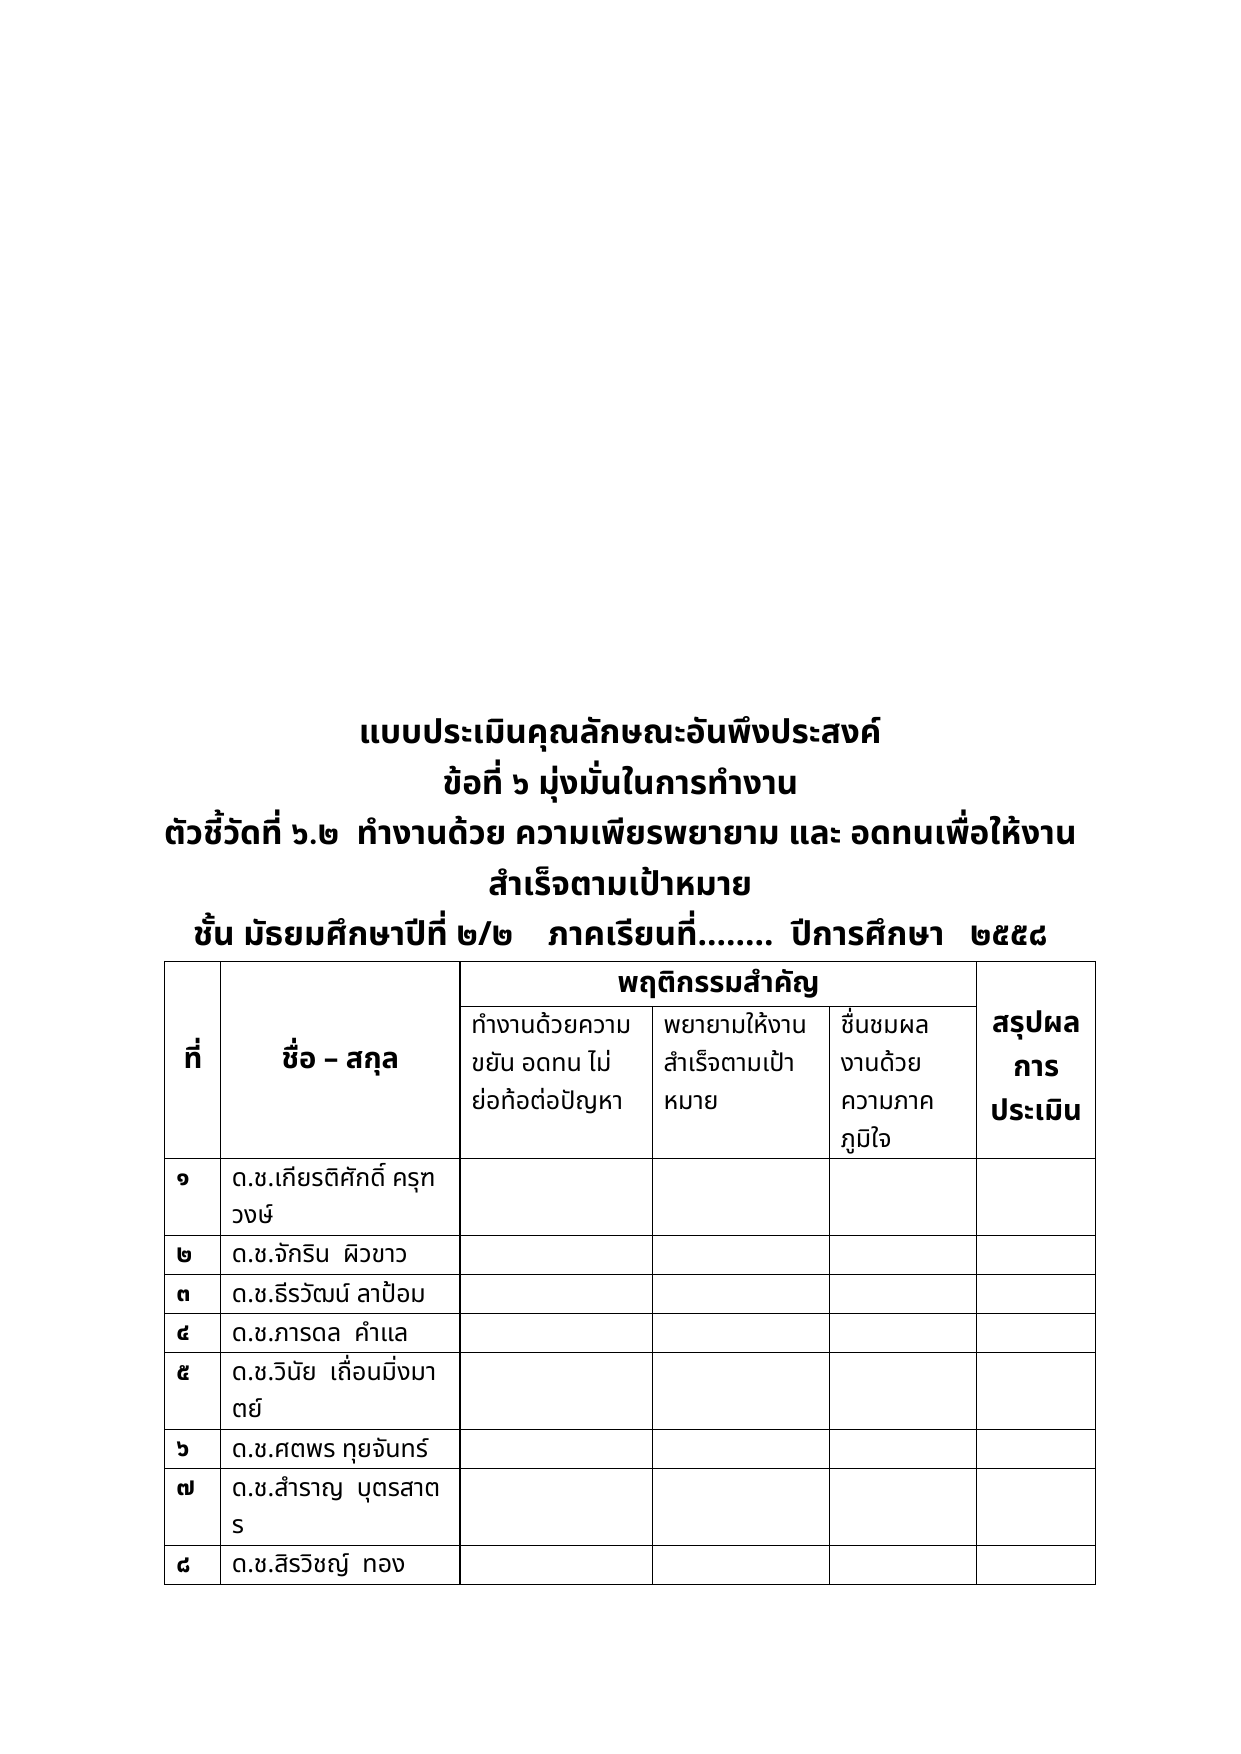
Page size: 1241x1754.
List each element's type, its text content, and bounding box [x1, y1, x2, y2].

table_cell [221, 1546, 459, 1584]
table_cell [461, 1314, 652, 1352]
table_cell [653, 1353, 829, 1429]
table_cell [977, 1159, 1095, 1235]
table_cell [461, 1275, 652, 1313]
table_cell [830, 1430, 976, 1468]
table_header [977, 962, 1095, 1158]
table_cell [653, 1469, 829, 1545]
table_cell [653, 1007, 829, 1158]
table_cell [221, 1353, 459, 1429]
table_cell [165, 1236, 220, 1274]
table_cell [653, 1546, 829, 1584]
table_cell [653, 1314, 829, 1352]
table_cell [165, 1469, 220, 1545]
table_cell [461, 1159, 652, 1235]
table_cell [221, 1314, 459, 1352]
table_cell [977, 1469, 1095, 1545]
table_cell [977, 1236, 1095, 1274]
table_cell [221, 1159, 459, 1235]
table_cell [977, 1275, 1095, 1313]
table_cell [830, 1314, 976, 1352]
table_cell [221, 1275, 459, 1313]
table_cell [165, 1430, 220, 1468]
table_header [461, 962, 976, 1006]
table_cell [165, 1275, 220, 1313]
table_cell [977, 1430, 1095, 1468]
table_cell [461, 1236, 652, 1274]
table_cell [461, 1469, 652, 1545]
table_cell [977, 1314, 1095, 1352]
text ตัวชี้วัดที่ ๖.๒ ทำงานด้วย ความเพียรพยายาม และ อดทนเพื่อให้งานสำเร็จตามเป้าหมาย [150, 809, 1090, 910]
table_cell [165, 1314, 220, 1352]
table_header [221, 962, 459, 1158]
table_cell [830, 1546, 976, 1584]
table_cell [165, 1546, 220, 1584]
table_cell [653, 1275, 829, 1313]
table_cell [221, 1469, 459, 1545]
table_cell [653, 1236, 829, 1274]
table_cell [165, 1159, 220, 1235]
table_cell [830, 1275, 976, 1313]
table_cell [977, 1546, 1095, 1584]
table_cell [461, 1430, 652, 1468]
text ชั้น มัธยมศึกษาปีที่ ๒/๒ ภาคเรียนที่........ ปีการศึกษา ๒๕๕๘ [150, 910, 1090, 961]
text แบบประเมินคุณลักษณะอันพึงประสงค์ [150, 708, 1090, 759]
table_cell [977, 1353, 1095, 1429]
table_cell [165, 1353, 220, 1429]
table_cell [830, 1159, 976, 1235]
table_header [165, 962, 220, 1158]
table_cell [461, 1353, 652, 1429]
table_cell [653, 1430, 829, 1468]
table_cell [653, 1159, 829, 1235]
text ข้อที่ ๖ มุ่งมั่นในการทำงาน [150, 759, 1090, 809]
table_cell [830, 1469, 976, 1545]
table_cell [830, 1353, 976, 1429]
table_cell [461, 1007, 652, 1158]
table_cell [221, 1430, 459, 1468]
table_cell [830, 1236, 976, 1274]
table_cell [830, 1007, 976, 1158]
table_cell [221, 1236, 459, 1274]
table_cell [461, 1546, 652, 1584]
